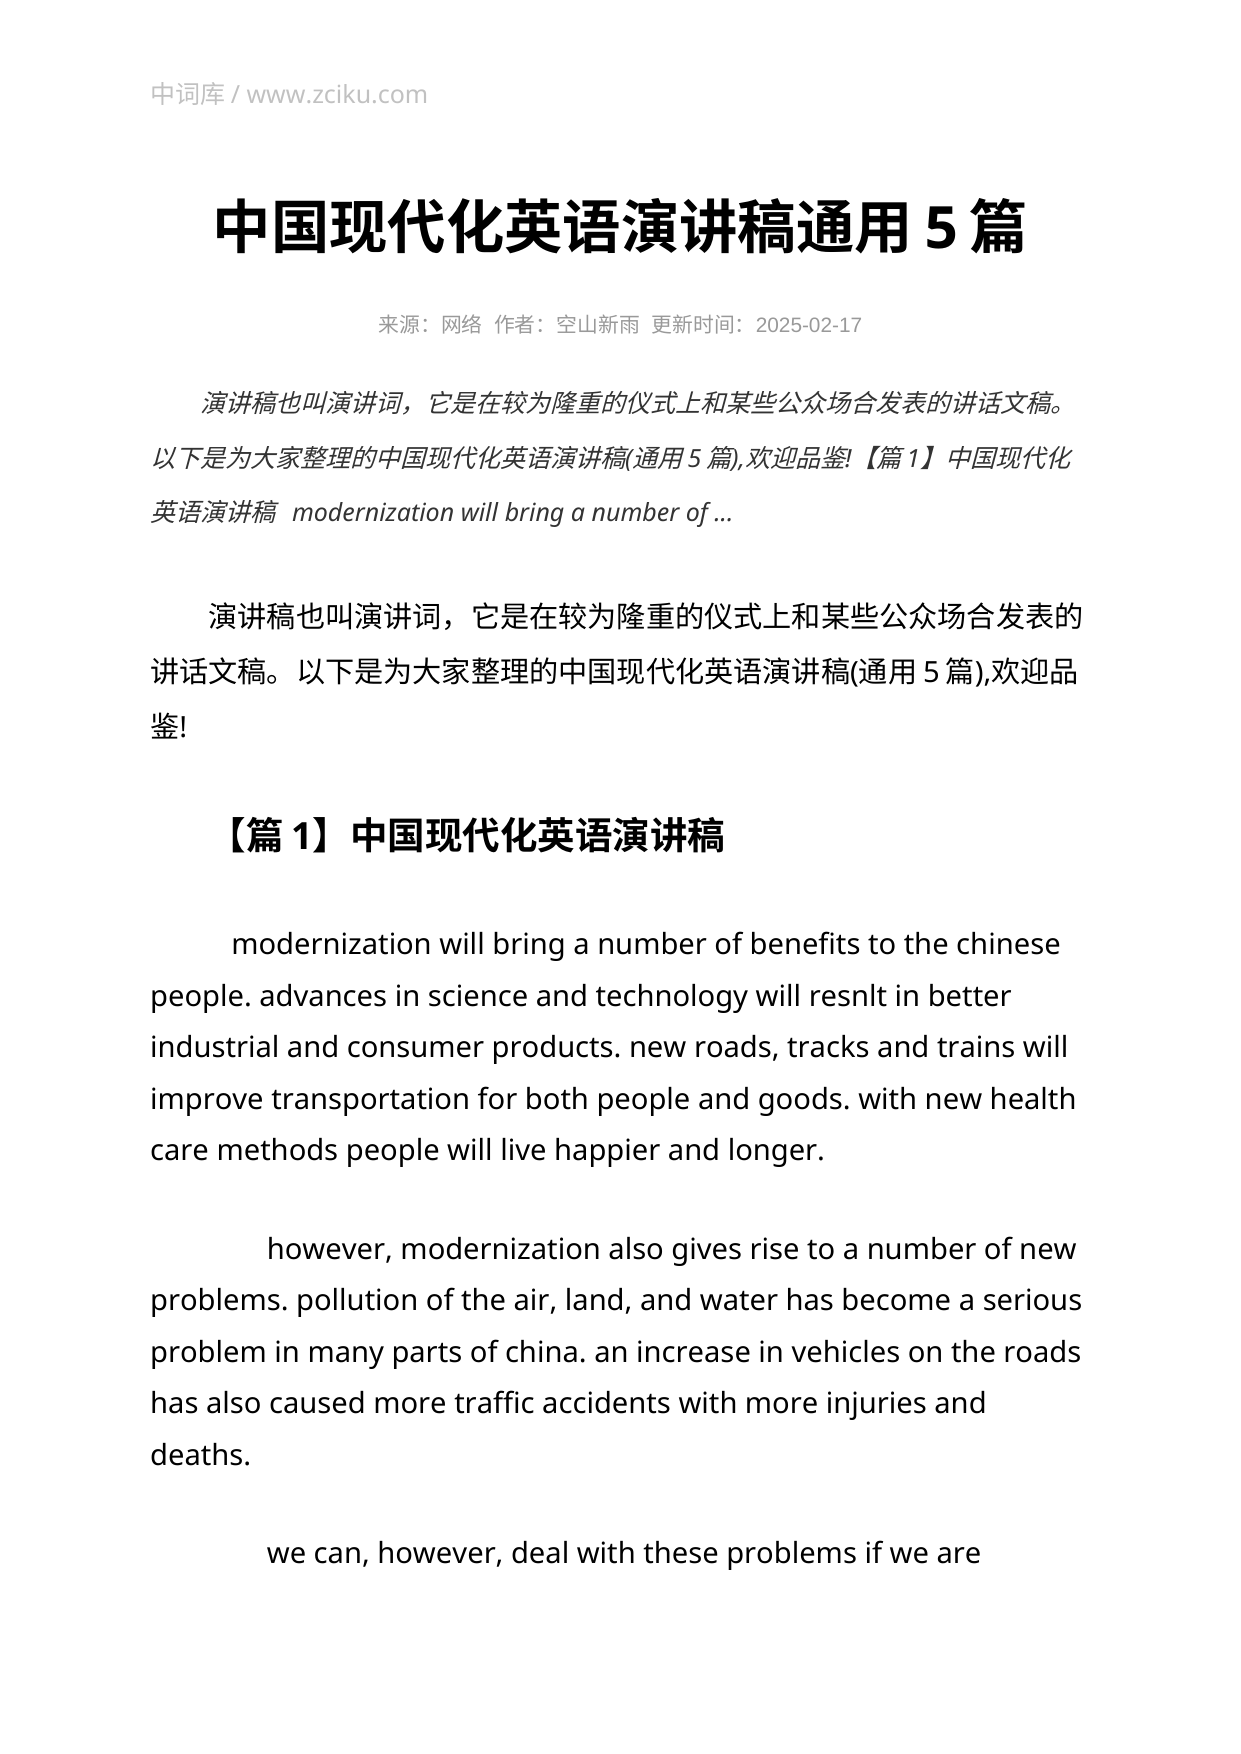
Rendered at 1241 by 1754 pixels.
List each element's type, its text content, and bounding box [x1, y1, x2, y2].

text modernization will bring a number of benefits to the chinese people. advances in science and technology will resnlt in better industrial and consumer products. new roads, tracks and trains will improve transportation for both people and goods. with new health care methods people will live happier and longer. [150, 923, 1090, 1169]
text 演讲稿也叫演讲词，它是在较为隆重的仪式上和某些公众场合发表的讲话文稿。以下是为大家整理的中国现代化英语演讲稿(通用5篇),欢迎品鉴!【篇1】中国现代化英语演讲稿 modernization will bring a number of ... [150, 384, 1090, 529]
text 来源：网络 作者：空山新雨 更新时间：2025-02-17 [150, 313, 1090, 337]
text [150, 1533, 1090, 1572]
text 演讲稿也叫演讲词，它是在较为隆重的仪式上和某些公众场合发表的讲话文稿。以下是为大家整理的中国现代化英语演讲稿(通用5篇),欢迎品鉴! [150, 594, 1090, 746]
text 【篇1】中国现代化英语演讲稿 [150, 806, 1090, 860]
subtitle 中国现代化英语演讲稿通用5篇 [150, 181, 1090, 266]
text however, modernization also gives rise to a number of new problems. pollution of the air, land, and water has become a serious problem in many parts of china. an increase in vehicles on the roads has also caused more traffic accidents with more injuries and deaths. [150, 1228, 1090, 1474]
